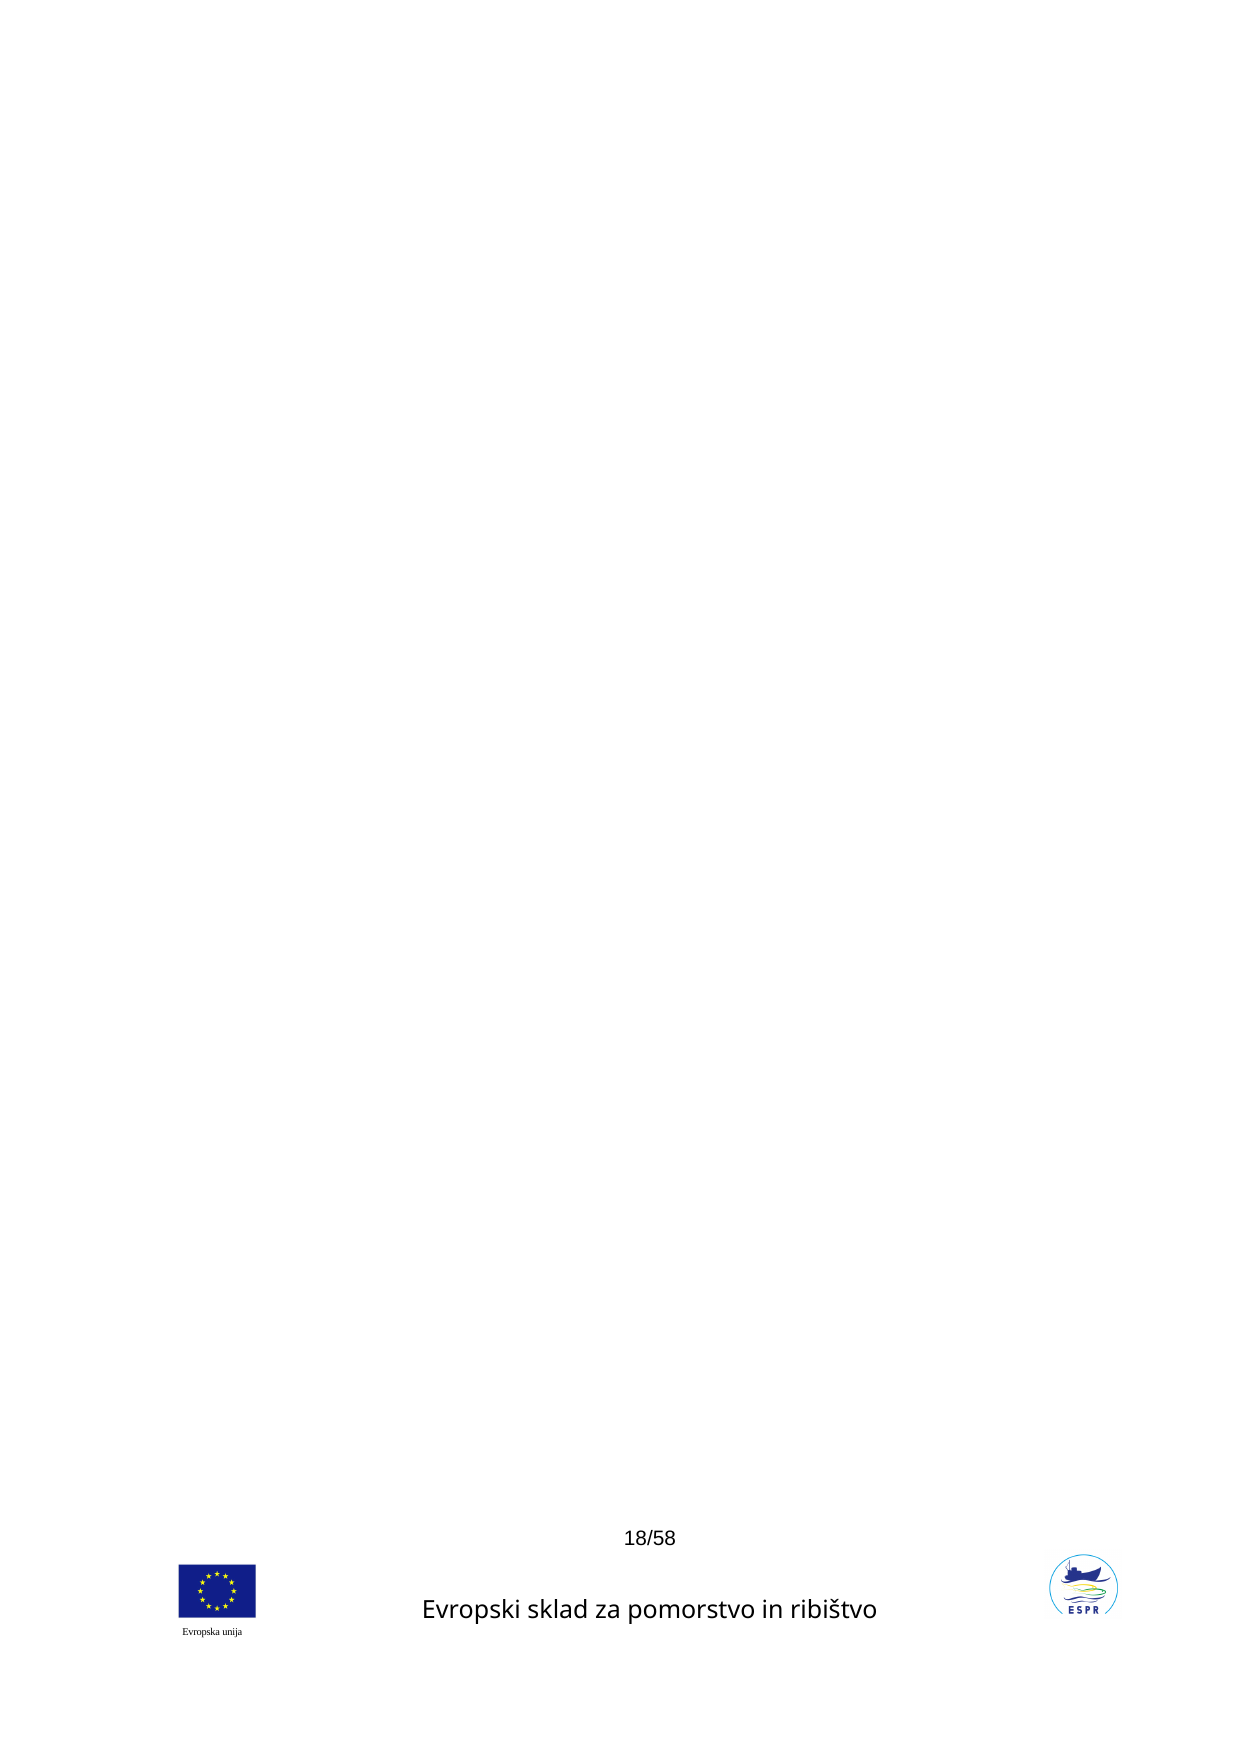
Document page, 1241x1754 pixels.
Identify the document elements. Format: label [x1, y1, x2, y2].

picture [177, 1563, 257, 1619]
picture [1044, 1549, 1123, 1619]
